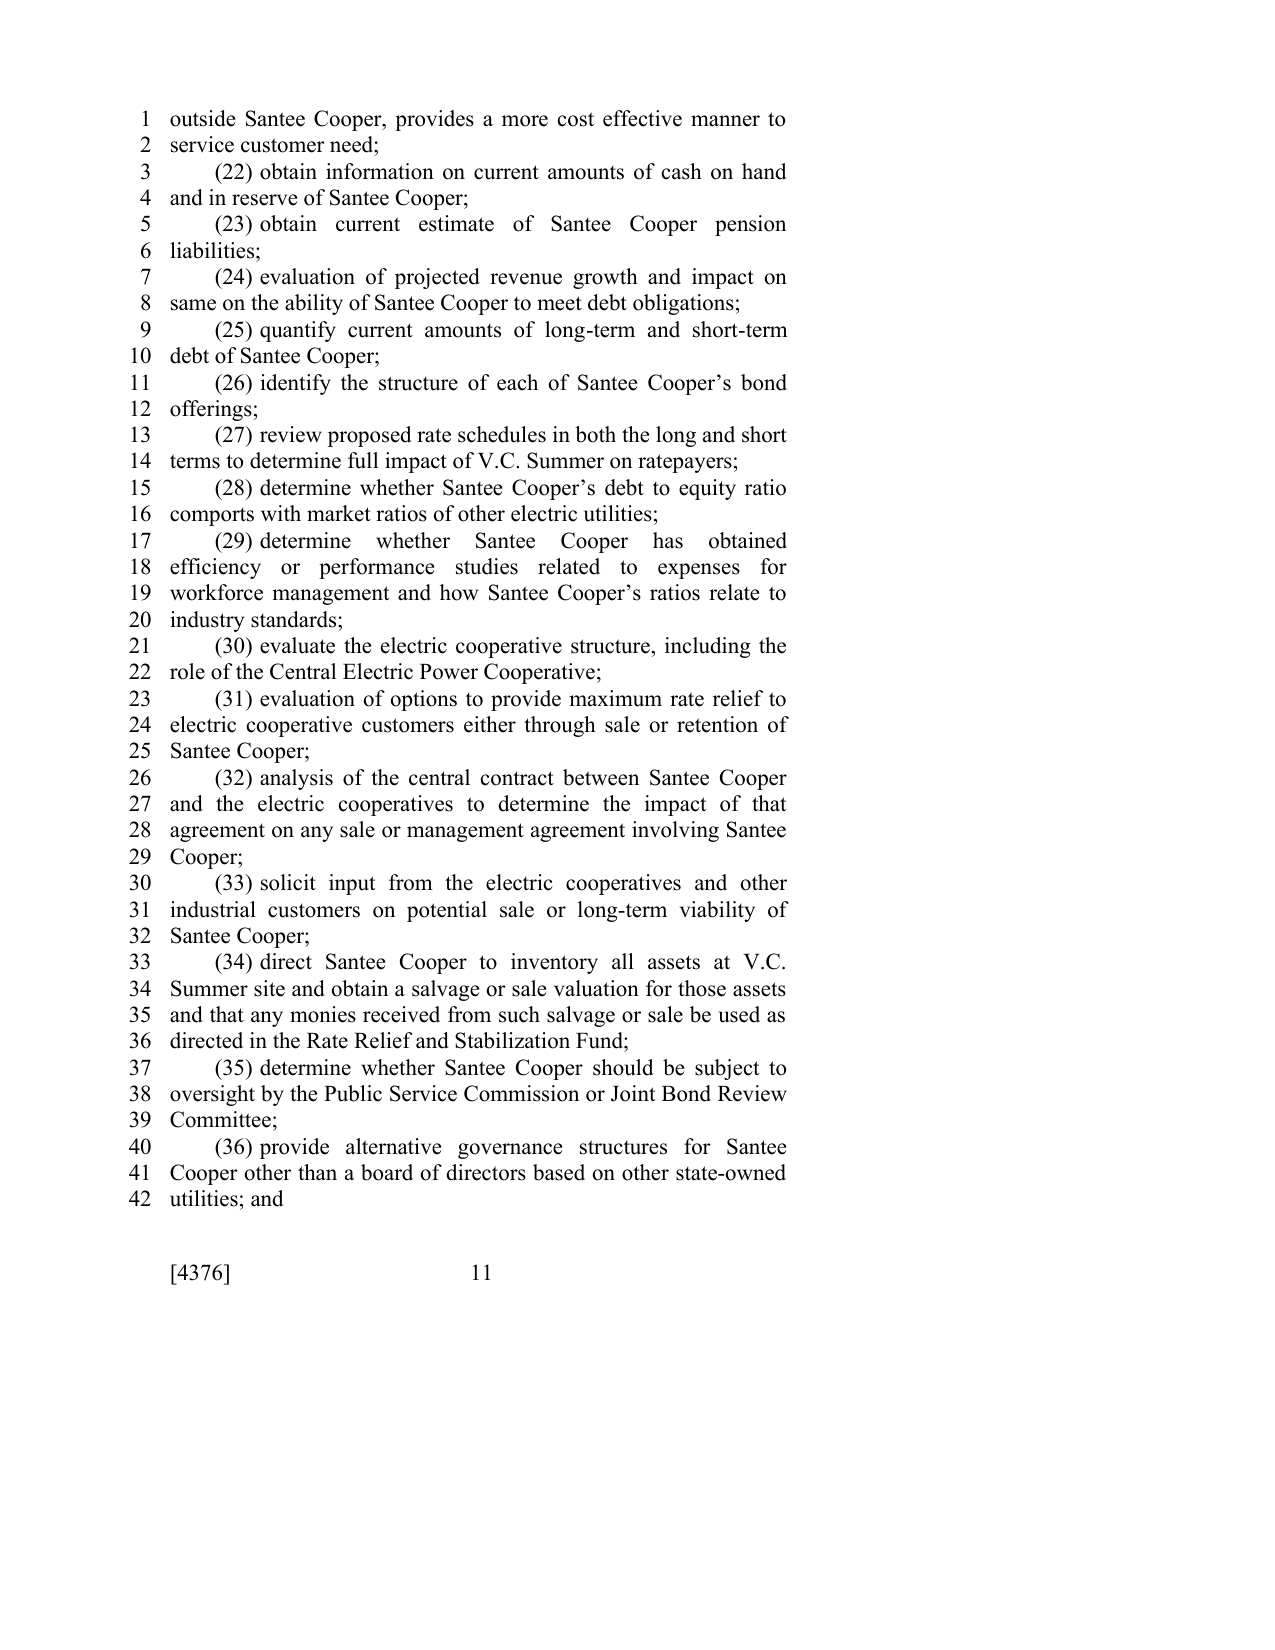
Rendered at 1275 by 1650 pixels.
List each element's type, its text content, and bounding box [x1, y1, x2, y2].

text (24) evaluation of projected revenue growth and impact on same on the ability of Santee Cooper to meet debt obligations; [169, 263, 787, 316]
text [169, 105, 787, 158]
text (22) obtain information on current amounts of cash on hand and in reserve of Santee Cooper; [169, 158, 787, 210]
text (33) solicit input from the electric cooperatives and other industrial customers on potential sale or long-term viability of Santee Cooper; [169, 869, 787, 948]
text (26) identify the structure of each of Santee Cooper’s bond offerings; [169, 368, 787, 421]
text (27) review proposed rate schedules in both the long and short terms to determine full impact of V.C. Summer on ratepayers; [169, 421, 787, 474]
text (32) analysis of the central contract between Santee Cooper and the electric cooperatives to determine the impact of that agreement on any sale or management agreement involving Santee Cooper; [169, 764, 787, 869]
text (34) direct Santee Cooper to inventory all assets at V.C. Summer site and obtain a salvage or sale valuation for those assets and that any monies received from such salvage or sale be used as directed in the Rate Relief and Stabilization Fund; [169, 948, 787, 1054]
text (31) evaluation of options to provide maximum rate relief to electric cooperative customers either through sale or retention of Santee Cooper; [169, 685, 787, 764]
text (25) quantify current amounts of long-term and short-term debt of Santee Cooper; [169, 316, 787, 368]
text (23) obtain current estimate of Santee Cooper pension liabilities; [169, 210, 787, 263]
text (35) determine whether Santee Cooper should be subject to oversight by the Public Service Commission or Joint Bond Review Committee; [169, 1054, 787, 1133]
text (36) provide alternative governance structures for Santee Cooper other than a board of directors based on other state-owned utilities; and [169, 1133, 787, 1212]
text (28) determine whether Santee Cooper’s debt to equity ratio comports with market ratios of other electric utilities; [169, 474, 787, 527]
text (30) evaluate the electric cooperative structure, including the role of the Central Electric Power Cooperative; [169, 632, 787, 685]
text (29) determine whether Santee Cooper has obtained efficiency or performance studies related to expenses for workforce management and how Santee Cooper’s ratios relate to industry standards; [169, 527, 787, 632]
